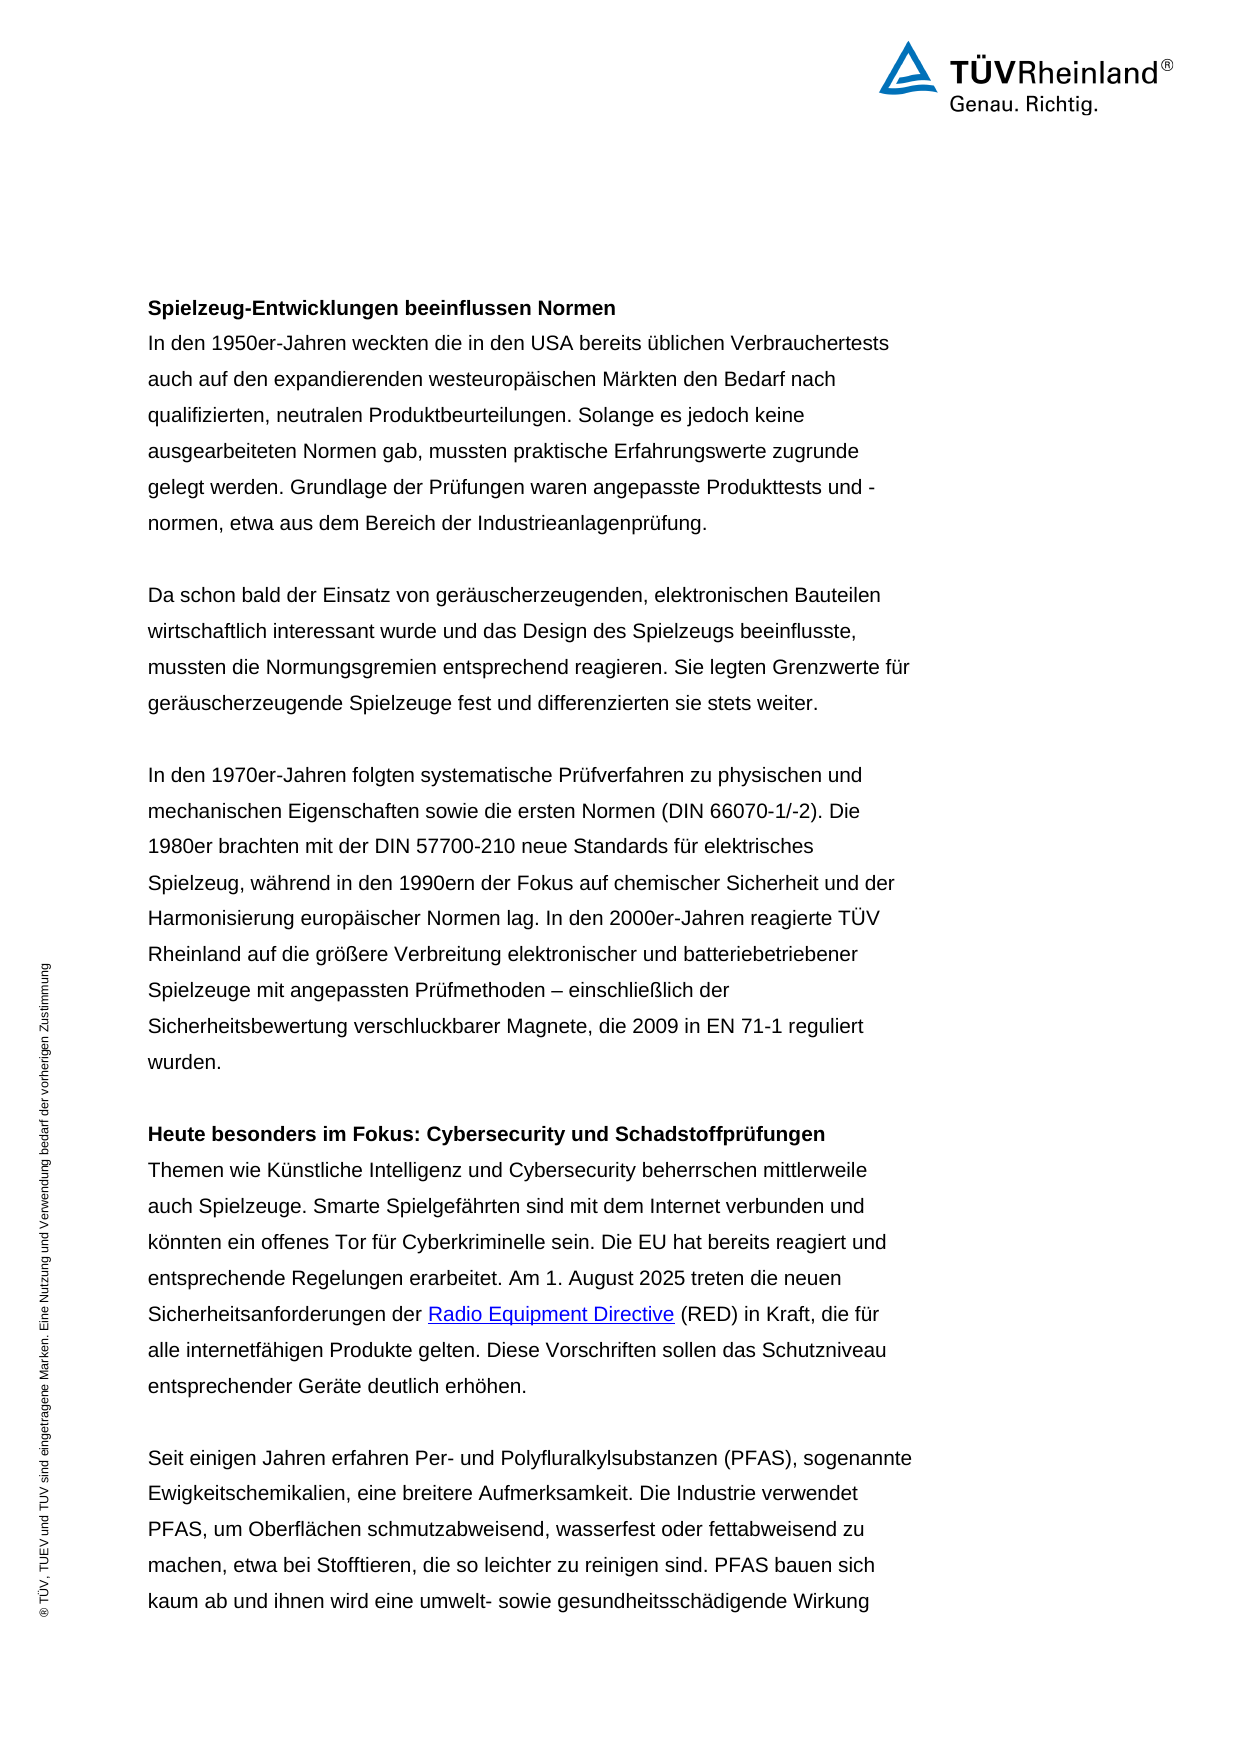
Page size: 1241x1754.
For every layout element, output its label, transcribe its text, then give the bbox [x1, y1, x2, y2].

text In den 1950er-Jahren weckten die in den USA bereits üblichen Verbrauchertests auch auf den expandierenden westeuropäischen Märkten den Bedarf nach qualifizierten, neutralen Produktbeurteilungen. Solange es jedoch keine ausgearbeiteten Normen gab, mussten praktische Erfahrungswerte zugrunde gelegt werden. Grundlage der Prüfungen waren angepasste Produkttests und -normen, etwa aus dem Bereich der Industrieanlagenprüfung. [148, 331, 916, 535]
text Heute besonders im Fokus: Cybersecurity und Schadstoffprüfungen [148, 1122, 916, 1146]
text Da schon bald der Einsatz von geräuscherzeugenden, elektronischen Bauteilen wirtschaftlich interessant wurde und das Design des Spielzeugs beeinflusste, mussten die Normungsgremien entsprechend reagieren. Sie legten Grenzwerte für geräuscherzeugende Spielzeuge fest und differenzierten sie stets weiter. [148, 583, 916, 714]
text Themen wie Künstliche Intelligenz und Cybersecurity beherrschen mittlerweile auch Spielzeuge. Smarte Spielgefährten sind mit dem Internet verbunden und könnten ein offenes Tor für Cyberkriminelle sein. Die EU hat bereits reagiert und entsprechende Regelungen erarbeitet. Am 1. August 2025 treten die neuen Sicherheitsanforderungen der Radio Equipment Directive (RED) in Kraft, die für alle internetfähigen Produkte gelten. Diese Vorschriften sollen das Schutzniveau entsprechender Geräte deutlich erhöhen. [148, 1158, 916, 1397]
text In den 1970er-Jahren folgten systematische Prüfverfahren zu physischen und mechanischen Eigenschaften sowie die ersten Normen (DIN 66070-1/-2). Die 1980er brachten mit der DIN 57700-210 neue Standards für elektrisches Spielzeug, während in den 1990ern der Fokus auf chemischer Sicherheit und der Harmonisierung europäischer Normen lag. In den 2000er-Jahren reagierte TÜV Rheinland auf die größere Verbreitung elektronischer und batteriebetriebener Spielzeuge mit angepassten Prüfmethoden – einschließlich der Sicherheitsbewertung verschluckbarer Magnete, die 2009 in EN 71-1 reguliert wurden. [148, 762, 916, 1074]
picture [878, 40, 1174, 116]
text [148, 1445, 916, 1613]
text Spielzeug-Entwicklungen beeinflussen Normen [148, 295, 916, 319]
